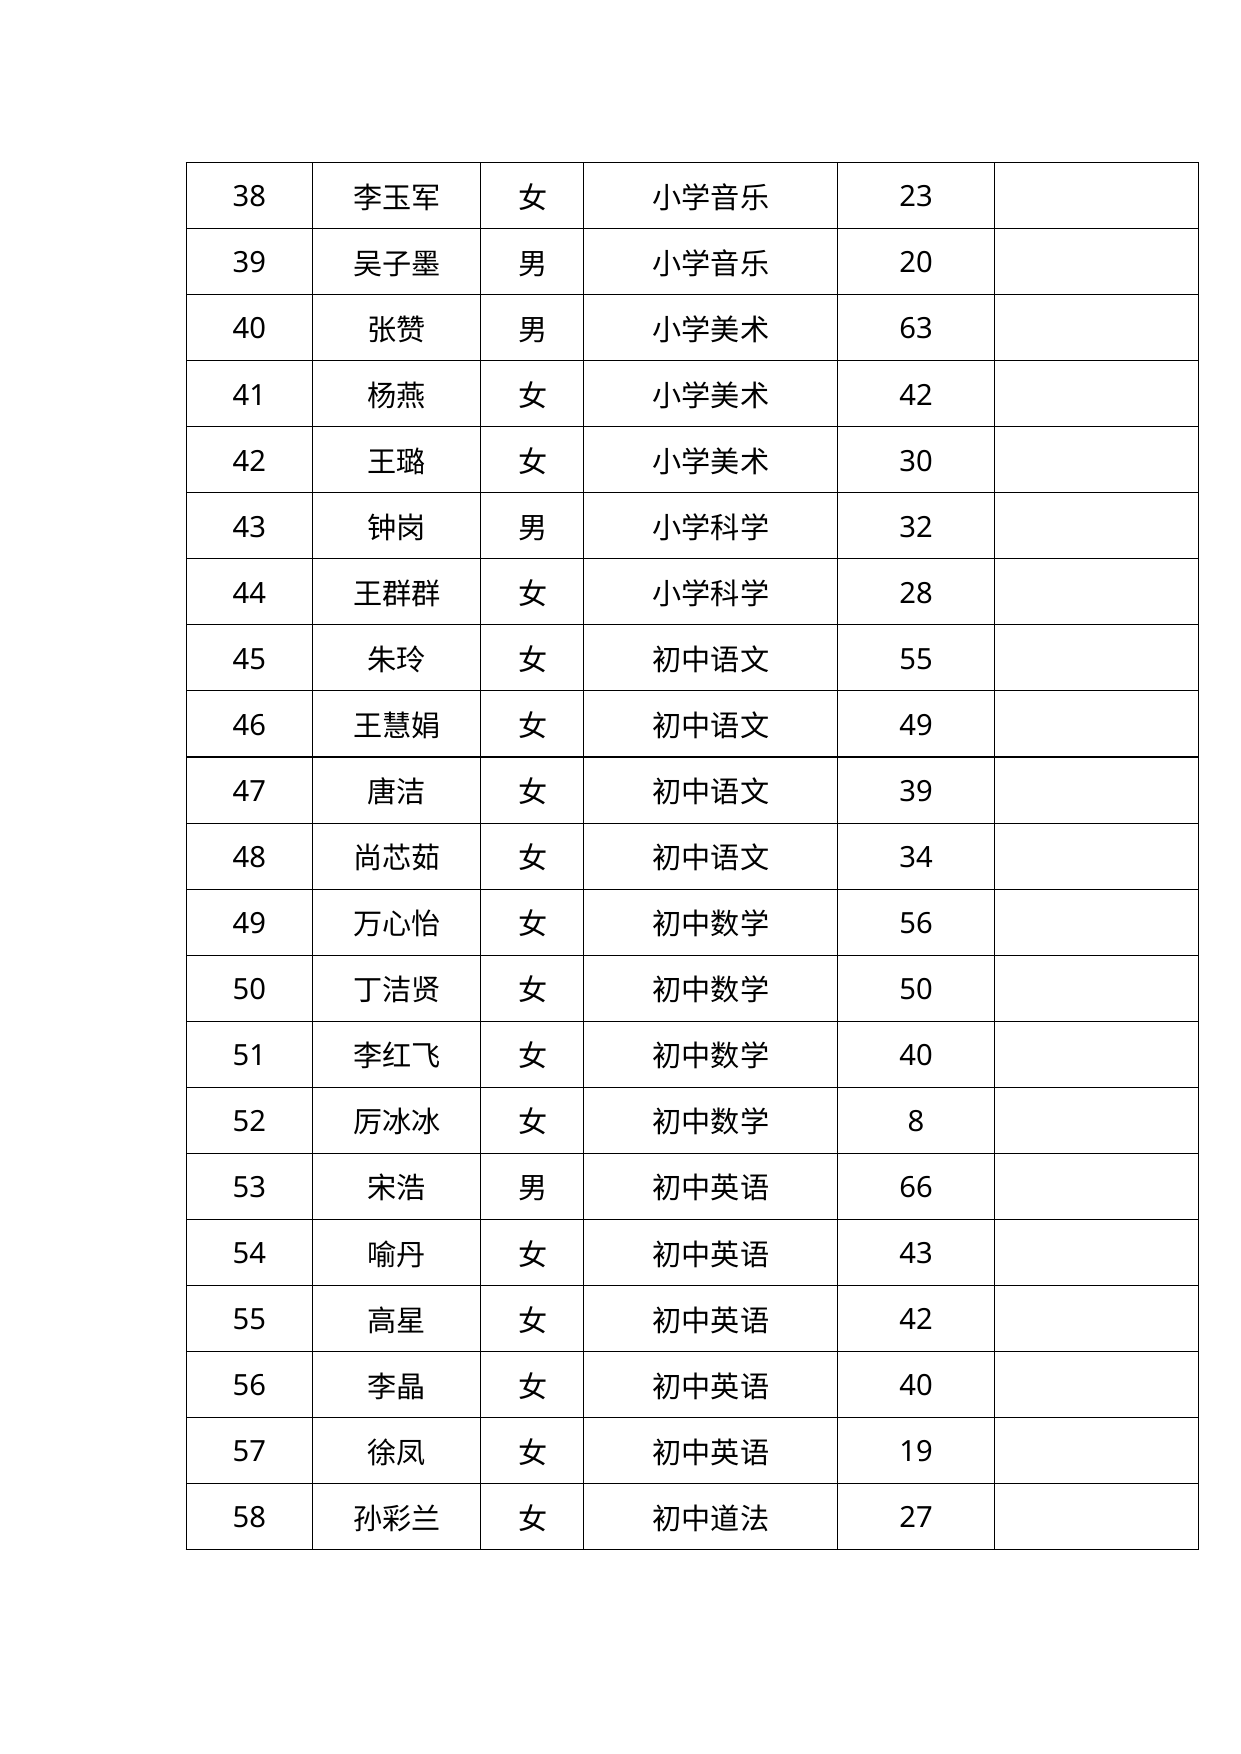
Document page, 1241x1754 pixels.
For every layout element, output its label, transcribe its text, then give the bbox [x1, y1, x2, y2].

table_cell 32 [838, 493, 994, 558]
table_cell 初中英语 [584, 1154, 837, 1219]
table_cell [995, 691, 1198, 756]
table_cell 43 [187, 493, 312, 558]
table_cell 48 [187, 824, 312, 888]
table_cell 55 [187, 1286, 312, 1351]
table_cell 小学音乐 [584, 229, 837, 294]
table_cell 39 [838, 758, 994, 822]
table_cell 57 [187, 1418, 312, 1483]
table_cell 53 [187, 1154, 312, 1219]
table_cell 男 [481, 229, 583, 294]
table_cell 王群群 [313, 559, 480, 624]
table_cell [995, 361, 1198, 426]
table_cell [995, 295, 1198, 360]
table_cell 42 [187, 427, 312, 492]
table_cell [995, 1022, 1198, 1087]
table_cell [995, 1088, 1198, 1153]
table_cell 56 [838, 890, 994, 954]
table_cell [995, 1286, 1198, 1351]
table_cell 42 [838, 1286, 994, 1351]
table_cell 初中英语 [584, 1352, 837, 1417]
table_cell 初中英语 [584, 1418, 837, 1483]
table_cell 女 [481, 1088, 583, 1153]
table_cell 女 [481, 1286, 583, 1351]
table_cell 初中英语 [584, 1286, 837, 1351]
table_cell 58 [187, 1484, 312, 1549]
table_cell 女 [481, 824, 583, 888]
table_cell 40 [838, 1022, 994, 1087]
table_cell 初中数学 [584, 956, 837, 1021]
table_cell 女 [481, 1484, 583, 1549]
table_cell 44 [187, 559, 312, 624]
table_cell 女 [481, 758, 583, 822]
table_cell 女 [481, 691, 583, 756]
table_cell 男 [481, 295, 583, 360]
table_cell 49 [838, 691, 994, 756]
table_cell 李晶 [313, 1352, 480, 1417]
table_cell [995, 824, 1198, 888]
table_cell 40 [187, 295, 312, 360]
table_cell 38 [187, 163, 312, 228]
table_cell [995, 1220, 1198, 1285]
table_cell [995, 890, 1198, 954]
table_cell 56 [187, 1352, 312, 1417]
table_cell 李玉军 [313, 163, 480, 228]
table_cell 初中语文 [584, 625, 837, 690]
table_cell 19 [838, 1418, 994, 1483]
table_cell 39 [187, 229, 312, 294]
table_cell 王璐 [313, 427, 480, 492]
table_cell 王慧娟 [313, 691, 480, 756]
table_cell 初中数学 [584, 890, 837, 954]
table_cell 尚芯茹 [313, 824, 480, 888]
table_cell 51 [187, 1022, 312, 1087]
table_cell 女 [481, 1418, 583, 1483]
table_cell 男 [481, 1154, 583, 1219]
table_cell 50 [838, 956, 994, 1021]
table_cell [995, 427, 1198, 492]
table_cell 高星 [313, 1286, 480, 1351]
table_cell [995, 1484, 1198, 1549]
table_cell 张赞 [313, 295, 480, 360]
table_cell 40 [838, 1352, 994, 1417]
table_cell 女 [481, 625, 583, 690]
table_cell 初中数学 [584, 1022, 837, 1087]
table_cell [995, 625, 1198, 690]
table_cell 女 [481, 1352, 583, 1417]
table_cell 27 [838, 1484, 994, 1549]
table_cell 49 [187, 890, 312, 954]
table_cell [995, 1352, 1198, 1417]
table_cell 20 [838, 229, 994, 294]
table_cell 徐凤 [313, 1418, 480, 1483]
table_cell [995, 559, 1198, 624]
table_cell 50 [187, 956, 312, 1021]
table_cell 41 [187, 361, 312, 426]
table_cell 李红飞 [313, 1022, 480, 1087]
table_cell 厉冰冰 [313, 1088, 480, 1153]
table_cell 小学美术 [584, 427, 837, 492]
table_cell 吴子墨 [313, 229, 480, 294]
table_cell [995, 758, 1198, 822]
table_cell 女 [481, 163, 583, 228]
table_cell 初中数学 [584, 1088, 837, 1153]
table_cell 小学科学 [584, 559, 837, 624]
table_cell 28 [838, 559, 994, 624]
table_cell 杨燕 [313, 361, 480, 426]
table_cell 63 [838, 295, 994, 360]
table_cell 钟岗 [313, 493, 480, 558]
table_cell [995, 229, 1198, 294]
table_cell 8 [838, 1088, 994, 1153]
table_cell 初中道法 [584, 1484, 837, 1549]
table_cell 52 [187, 1088, 312, 1153]
table_cell 小学美术 [584, 295, 837, 360]
table_cell 唐洁 [313, 758, 480, 822]
table_cell 初中语文 [584, 824, 837, 888]
table_cell 万心怡 [313, 890, 480, 954]
table_cell 孙彩兰 [313, 1484, 480, 1549]
table_cell 初中英语 [584, 1220, 837, 1285]
table_cell 小学美术 [584, 361, 837, 426]
table_cell [995, 956, 1198, 1021]
table_cell 女 [481, 956, 583, 1021]
table_cell 30 [838, 427, 994, 492]
table_cell 47 [187, 758, 312, 822]
table_cell 女 [481, 361, 583, 426]
table_cell 54 [187, 1220, 312, 1285]
table_cell [995, 1418, 1198, 1483]
table_cell 男 [481, 493, 583, 558]
table_cell 小学科学 [584, 493, 837, 558]
table_cell 45 [187, 625, 312, 690]
table_cell 小学音乐 [584, 163, 837, 228]
table_cell 23 [838, 163, 994, 228]
table_cell 43 [838, 1220, 994, 1285]
table_cell 朱玲 [313, 625, 480, 690]
table_cell 初中语文 [584, 691, 837, 756]
table_cell 女 [481, 559, 583, 624]
table_cell 初中语文 [584, 758, 837, 822]
table_cell 丁洁贤 [313, 956, 480, 1021]
table_cell 女 [481, 1220, 583, 1285]
table_cell 66 [838, 1154, 994, 1219]
table_cell 女 [481, 427, 583, 492]
table_cell 女 [481, 890, 583, 954]
table_cell [995, 493, 1198, 558]
table_cell 42 [838, 361, 994, 426]
table_cell [995, 1154, 1198, 1219]
table_cell 宋浩 [313, 1154, 480, 1219]
table_cell 喻丹 [313, 1220, 480, 1285]
table_cell [995, 163, 1198, 228]
table_cell 女 [481, 1022, 583, 1087]
table_cell 34 [838, 824, 994, 888]
table_cell 46 [187, 691, 312, 756]
table_cell 55 [838, 625, 994, 690]
